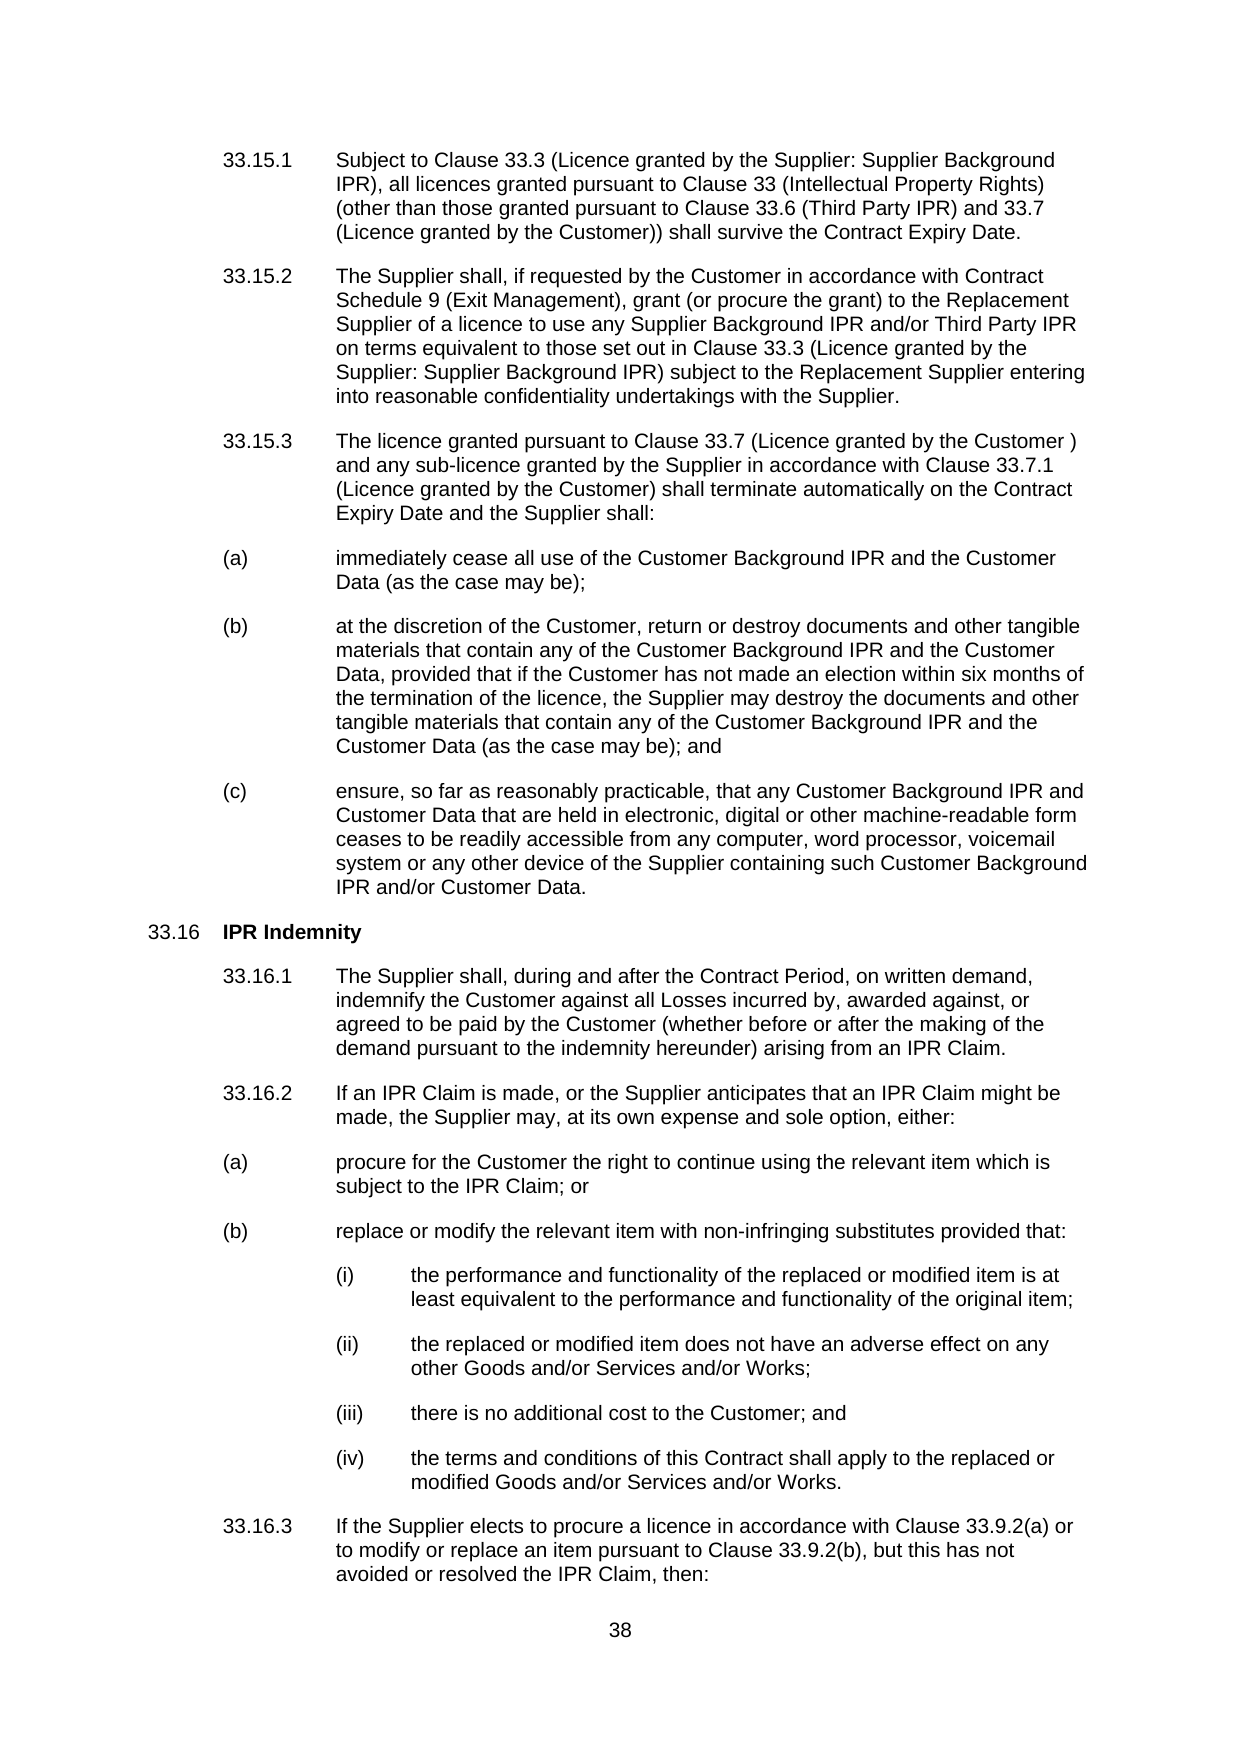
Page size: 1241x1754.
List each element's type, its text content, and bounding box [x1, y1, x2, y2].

list there is no additional cost to the Customer; and [336, 1401, 1092, 1425]
list The licence granted pursuant to Clause 33.7 (Licence granted by the Customer ) and any sub-licence granted by the Supplier in accordance with Clause 33.7.1 (Licence granted by the Customer) shall terminate automatically on the Contract Expiry Date and the Supplier shall: [223, 429, 1092, 525]
list the terms and conditions of this Contract shall apply to the replaced or modified Goods and/or Services and/or Works. [336, 1446, 1092, 1493]
list The Supplier shall, during and after the Contract Period, on written demand, indemnify the Customer against all Losses incurred by, awarded against, or agreed to be paid by the Customer (whether before or after the making of the demand pursuant to the indemnity hereunder) arising from an IPR Claim. [223, 964, 1092, 1060]
list replace or modify the relevant item with non-infringing substitutes provided that: [223, 1218, 1092, 1242]
list immediately cease all use of the Customer Background IPR and the Customer Data (as the case may be); [223, 546, 1092, 593]
list If the Supplier elects to procure a licence in accordance with Clause 33.9.2(a) or to modify or replace an item pursuant to Clause 33.9.2(b), but this has not avoided or resolved the IPR Claim, then: [223, 1514, 1092, 1586]
list at the discretion of the Customer, return or destroy documents and other tangible materials that contain any of the Customer Background IPR and the Customer Data, provided that if the Customer has not made an election within six months of the termination of the licence, the Supplier may destroy the documents and other tangible materials that contain any of the Customer Background IPR and the Customer Data (as the case may be); and [223, 614, 1092, 758]
list ensure, so far as reasonably practicable, that any Customer Background IPR and Customer Data that are held in electronic, digital or other machine-readable form ceases to be readily accessible from any computer, word processor, voicemail system or any other device of the Supplier containing such Customer Background IPR and/or Customer Data. [223, 779, 1092, 899]
list the replaced or modified item does not have an adverse effect on any other Goods and/or Services and/or Works; [336, 1332, 1092, 1380]
list the performance and functionality of the replaced or modified item is at least equivalent to the performance and functionality of the original item; [336, 1263, 1092, 1311]
list If an IPR Claim is made, or the Supplier anticipates that an IPR Claim might be made, the Supplier may, at its own expense and sole option, either: [223, 1081, 1092, 1129]
list The Supplier shall, if requested by the Customer in accordance with Contract Schedule 9 (Exit Management), grant (or procure the grant) to the Replacement Supplier of a licence to use any Supplier Background IPR and/or Third Party IPR on terms equivalent to those set out in Clause 33.3 (Licence granted by the Supplier: Supplier Background IPR) subject to the Replacement Supplier entering into reasonable confidentiality undertakings with the Supplier. [223, 264, 1092, 408]
list procure for the Customer the right to continue using the relevant item which is subject to the IPR Claim; or [223, 1150, 1092, 1198]
list IPR Indemnity [148, 919, 1092, 943]
list Subject to Clause 33.3 (Licence granted by the Supplier: Supplier Background IPR), all licences granted pursuant to Clause 33 (Intellectual Property Rights) (other than those granted pursuant to Clause 33.6 (Third Party IPR) and 33.7 (Licence granted by the Customer)) shall survive the Contract Expiry Date. [223, 148, 1092, 243]
